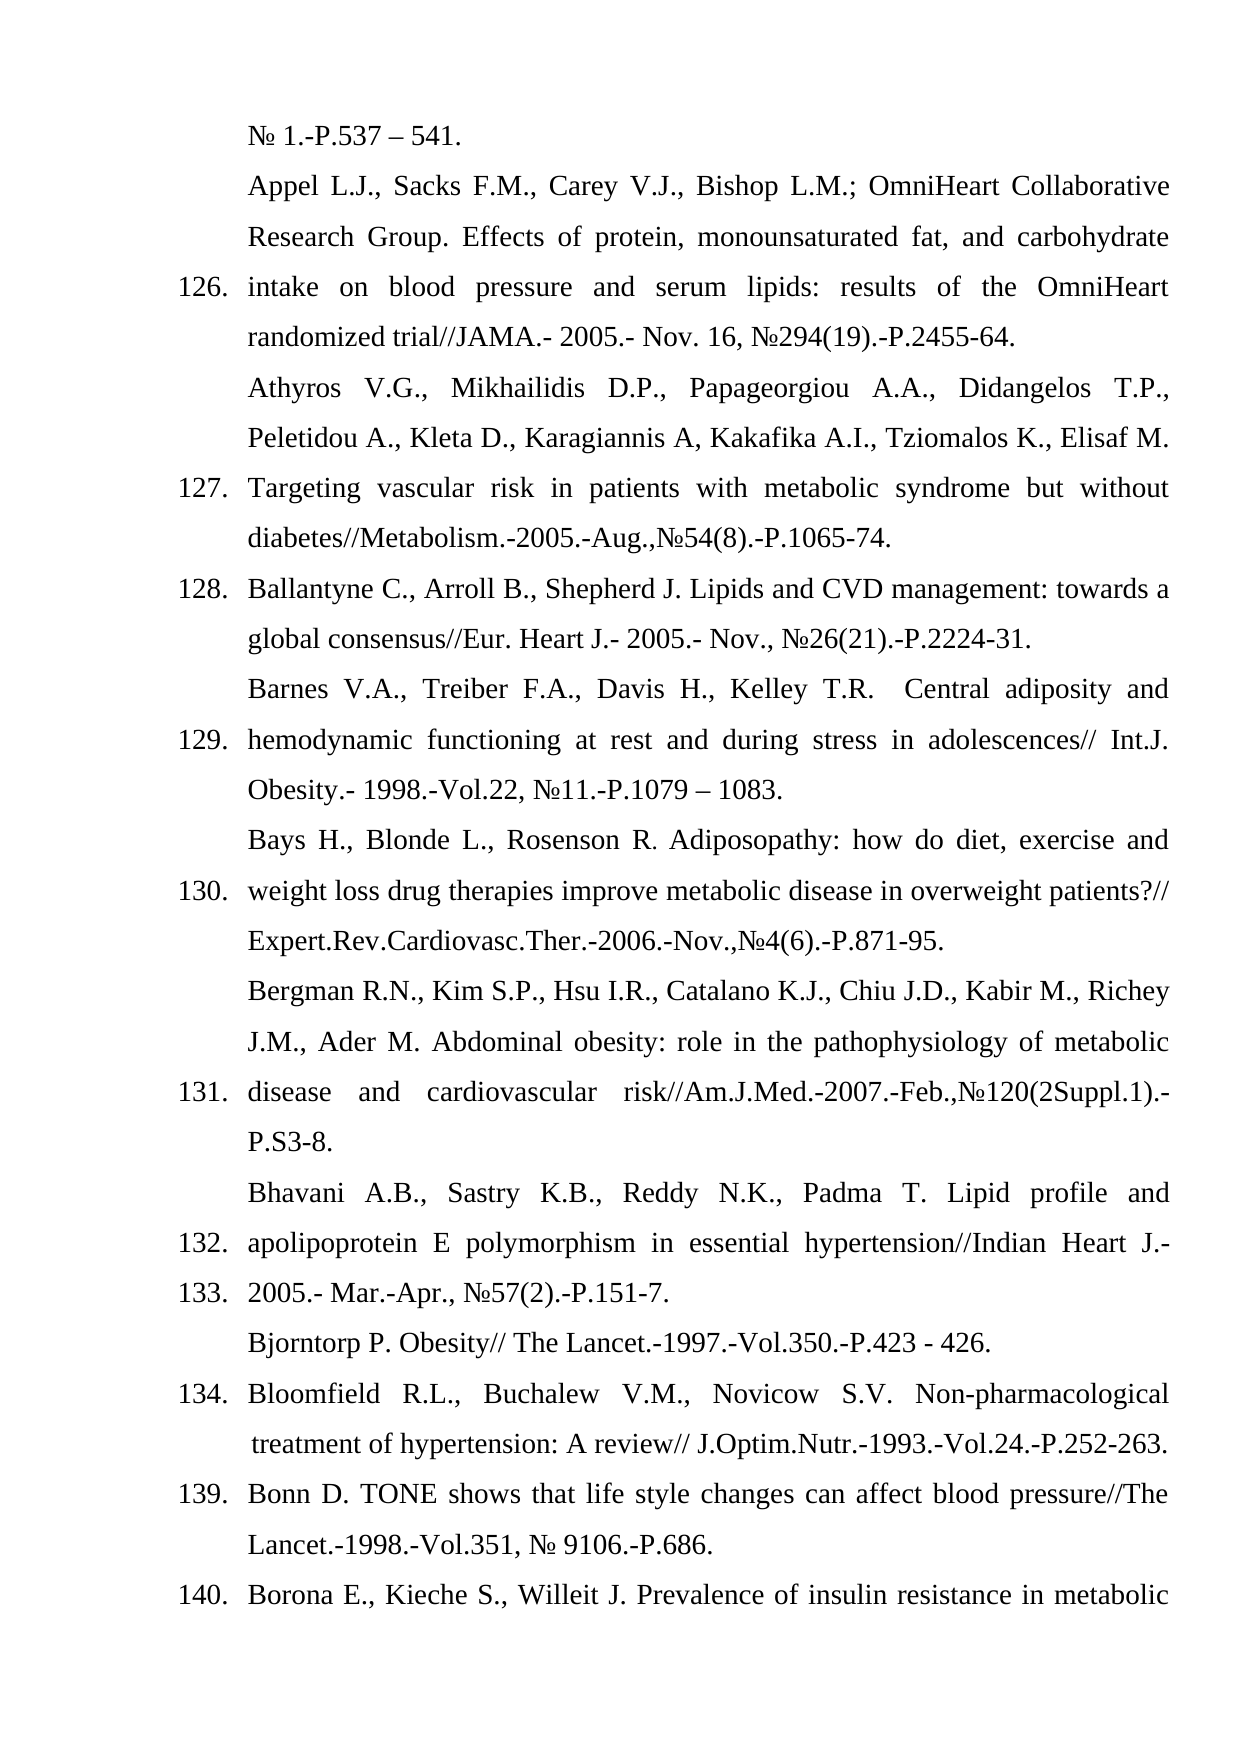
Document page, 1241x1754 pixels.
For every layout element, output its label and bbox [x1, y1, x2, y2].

table_header [166, 118, 236, 1625]
table_header [236, 118, 1181, 1625]
